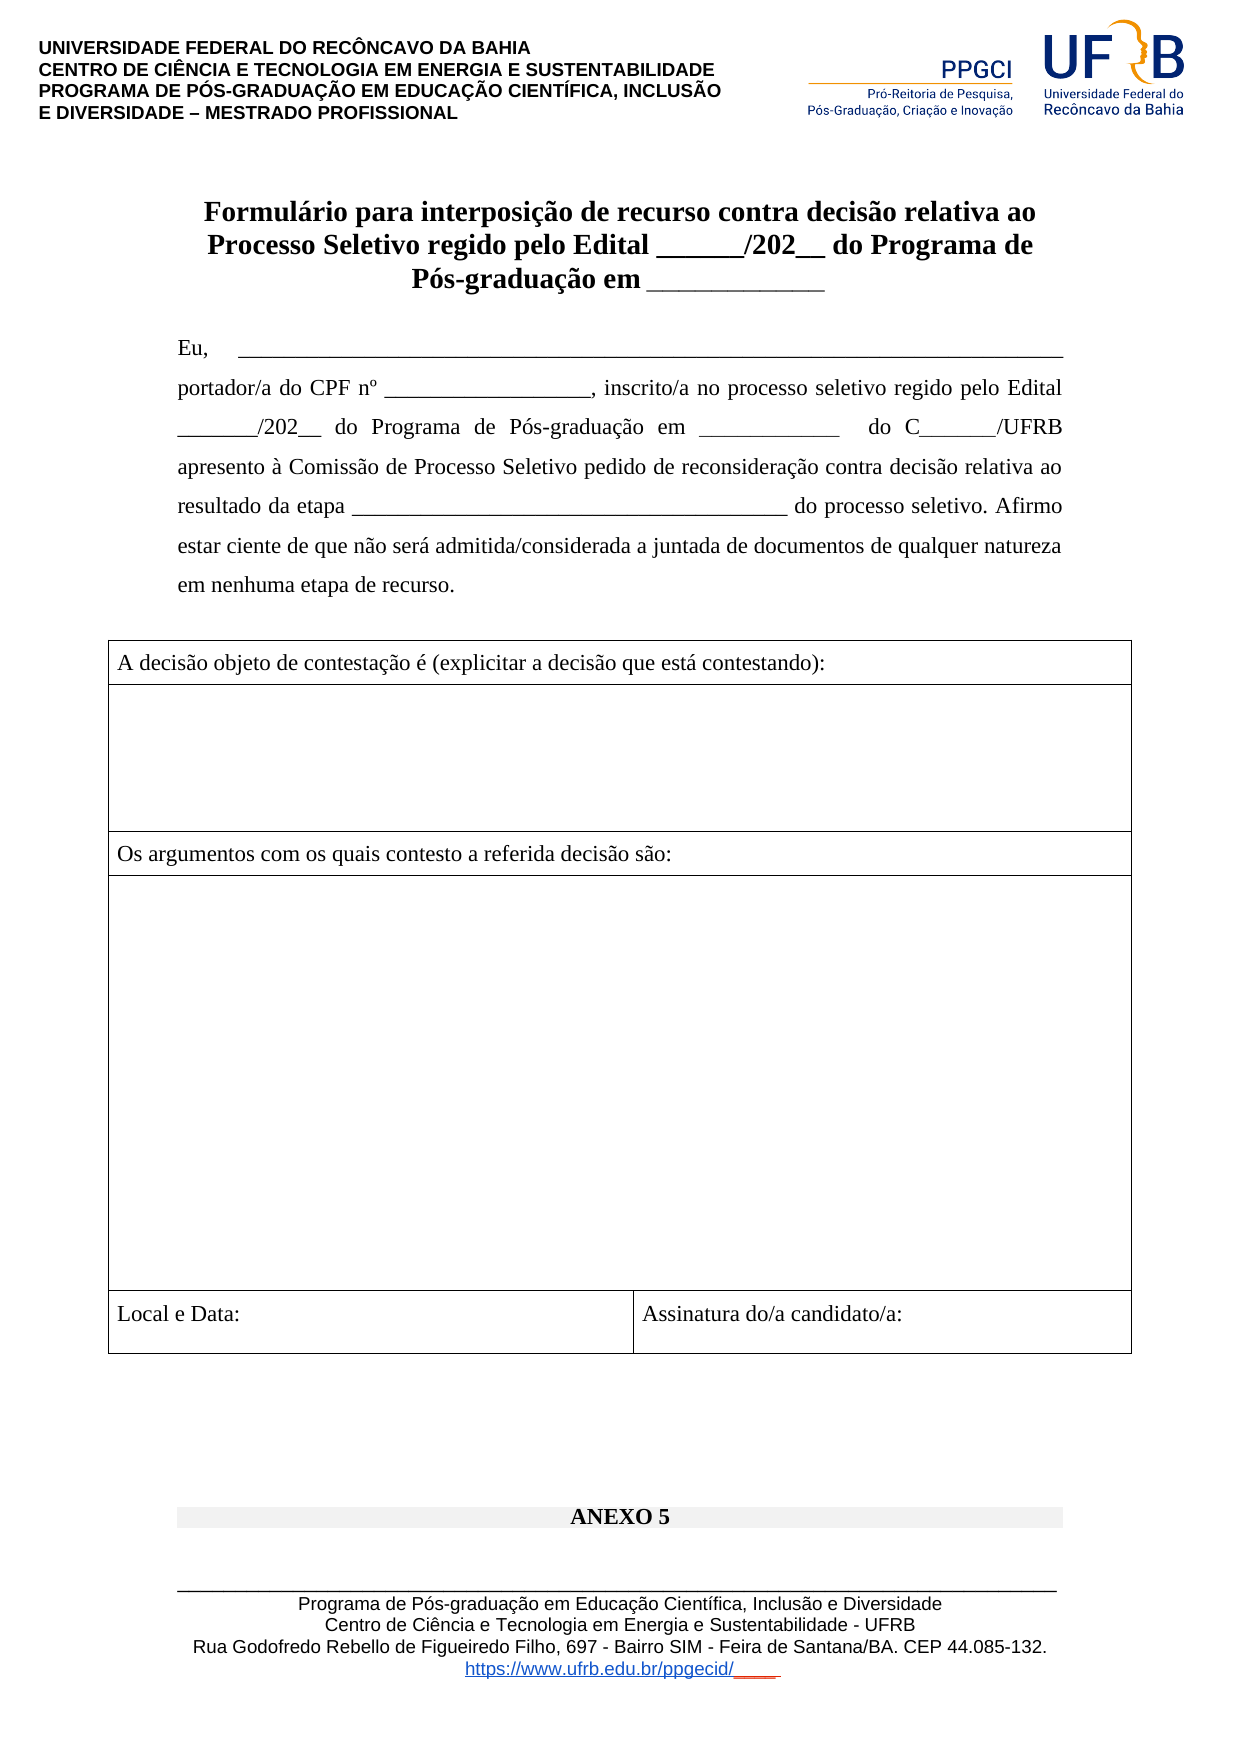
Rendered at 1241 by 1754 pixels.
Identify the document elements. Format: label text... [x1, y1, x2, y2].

picture [777, 0, 1214, 149]
table_header A decisão objeto de contestação é (explicitar a decisão que está contestando): [109, 641, 1131, 684]
table_cell Local e Data: [109, 1291, 633, 1353]
table_cell Os argumentos com os quais contesto a referida decisão são: [109, 832, 1131, 874]
text Eu, ________________________________________________________________________ portador/a do CPF nº __________________, inscrito/a no processo seletivo regido pelo Edital _______/202__ do Programa de Pós-graduação em ___________ do C______/UFRB apresento à Comissão de Processo Seletivo pedido de reconsideração contra decisão relativa ao resultado da etapa ______________________________________ do processo seletivo. Afirmo estar ciente de que não será admitida/considerada a juntada de documentos de qualquer natureza em nenhuma etapa de recurso. [177, 334, 1063, 598]
text ANEXO 5 [177, 1507, 1063, 1528]
table_cell [109, 876, 1131, 1290]
table_cell [109, 685, 1131, 831]
table_cell Assinatura do/a candidato/a: [634, 1291, 1131, 1353]
text Formulário para interposição de recurso contra decisão relativa ao Processo Seletivo regido pelo Edital ______/202__ do Programa de Pós-graduação em ___________ [177, 194, 1063, 294]
